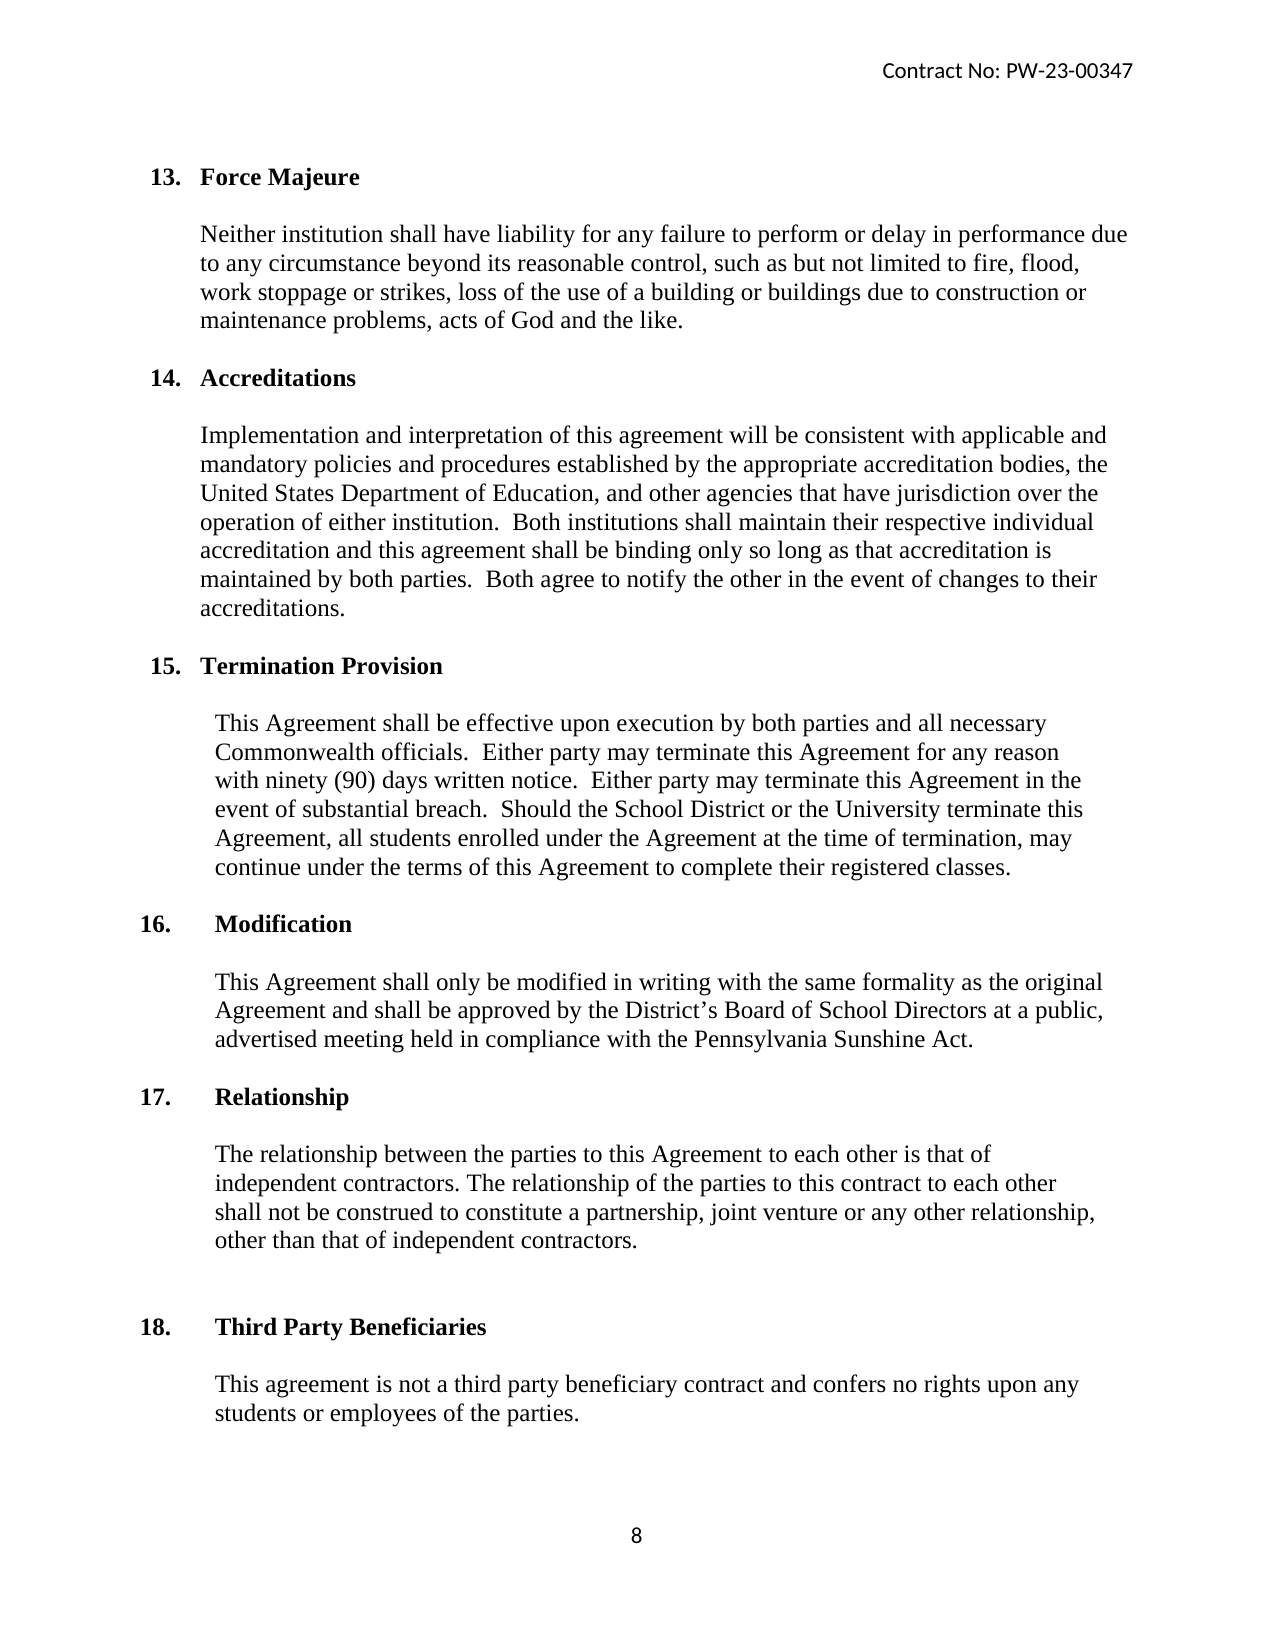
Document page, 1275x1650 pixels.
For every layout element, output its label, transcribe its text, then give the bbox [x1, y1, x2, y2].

text 13. Force Majeure [150, 162, 1135, 191]
text Implementation and interpretation of this agreement will be consistent with applicable and mandatory policies and procedures established by the appropriate accreditation bodies, the United States Department of Education, and other agencies that have jurisdiction over the operation of either institution. Both institutions shall maintain their respective individual accreditation and this agreement shall be binding only so long as that accreditation is maintained by both parties. Both agree to notify the other in the event of changes to their accreditations. [200, 420, 1111, 622]
text 18. Third Party Beneficiaries [139, 1312, 1106, 1340]
text This Agreement shall be effective upon execution by both parties and all necessary Commonwealth officials. Either party may terminate this Agreement for any reason with ninety (90) days written notice. Either party may terminate this Agreement in the event of substantial breach. Should the School District or the University terminate this Agreement, all students enrolled under the Agreement at the time of termination, may continue under the terms of this Agreement to complete their registered classes. [197, 708, 1092, 880]
text The relationship between the parties to this Agreement to each other is that of independent contractors. The relationship of the parties to this contract to each other shall not be construed to constitute a partnership, joint venture or any other relationship, other than that of independent contractors. [214, 1139, 1106, 1254]
text 17. Relationship [139, 1082, 1106, 1110]
text 14. Accreditations [150, 363, 1135, 392]
text This agreement is not a third party beneficiary contract and confers no rights upon any students or employees of the parties. [214, 1369, 1106, 1427]
text 16. Modification [139, 909, 1106, 938]
text 15. Termination Provision [150, 651, 1135, 680]
text This Agreement shall only be modified in writing with the same formality as the original Agreement and shall be approved by the District’s Board of School Directors at a public, advertised meeting held in compliance with the Pennsylvania Sunshine Act. [214, 967, 1106, 1053]
text Neither institution shall have liability for any failure to perform or delay in performance due to any circumstance beyond its reasonable control, such as but not limited to fire, flood, work stoppage or strikes, loss of the use of a building or buildings due to construction or maintenance problems, acts of God and the like. [200, 219, 1129, 334]
